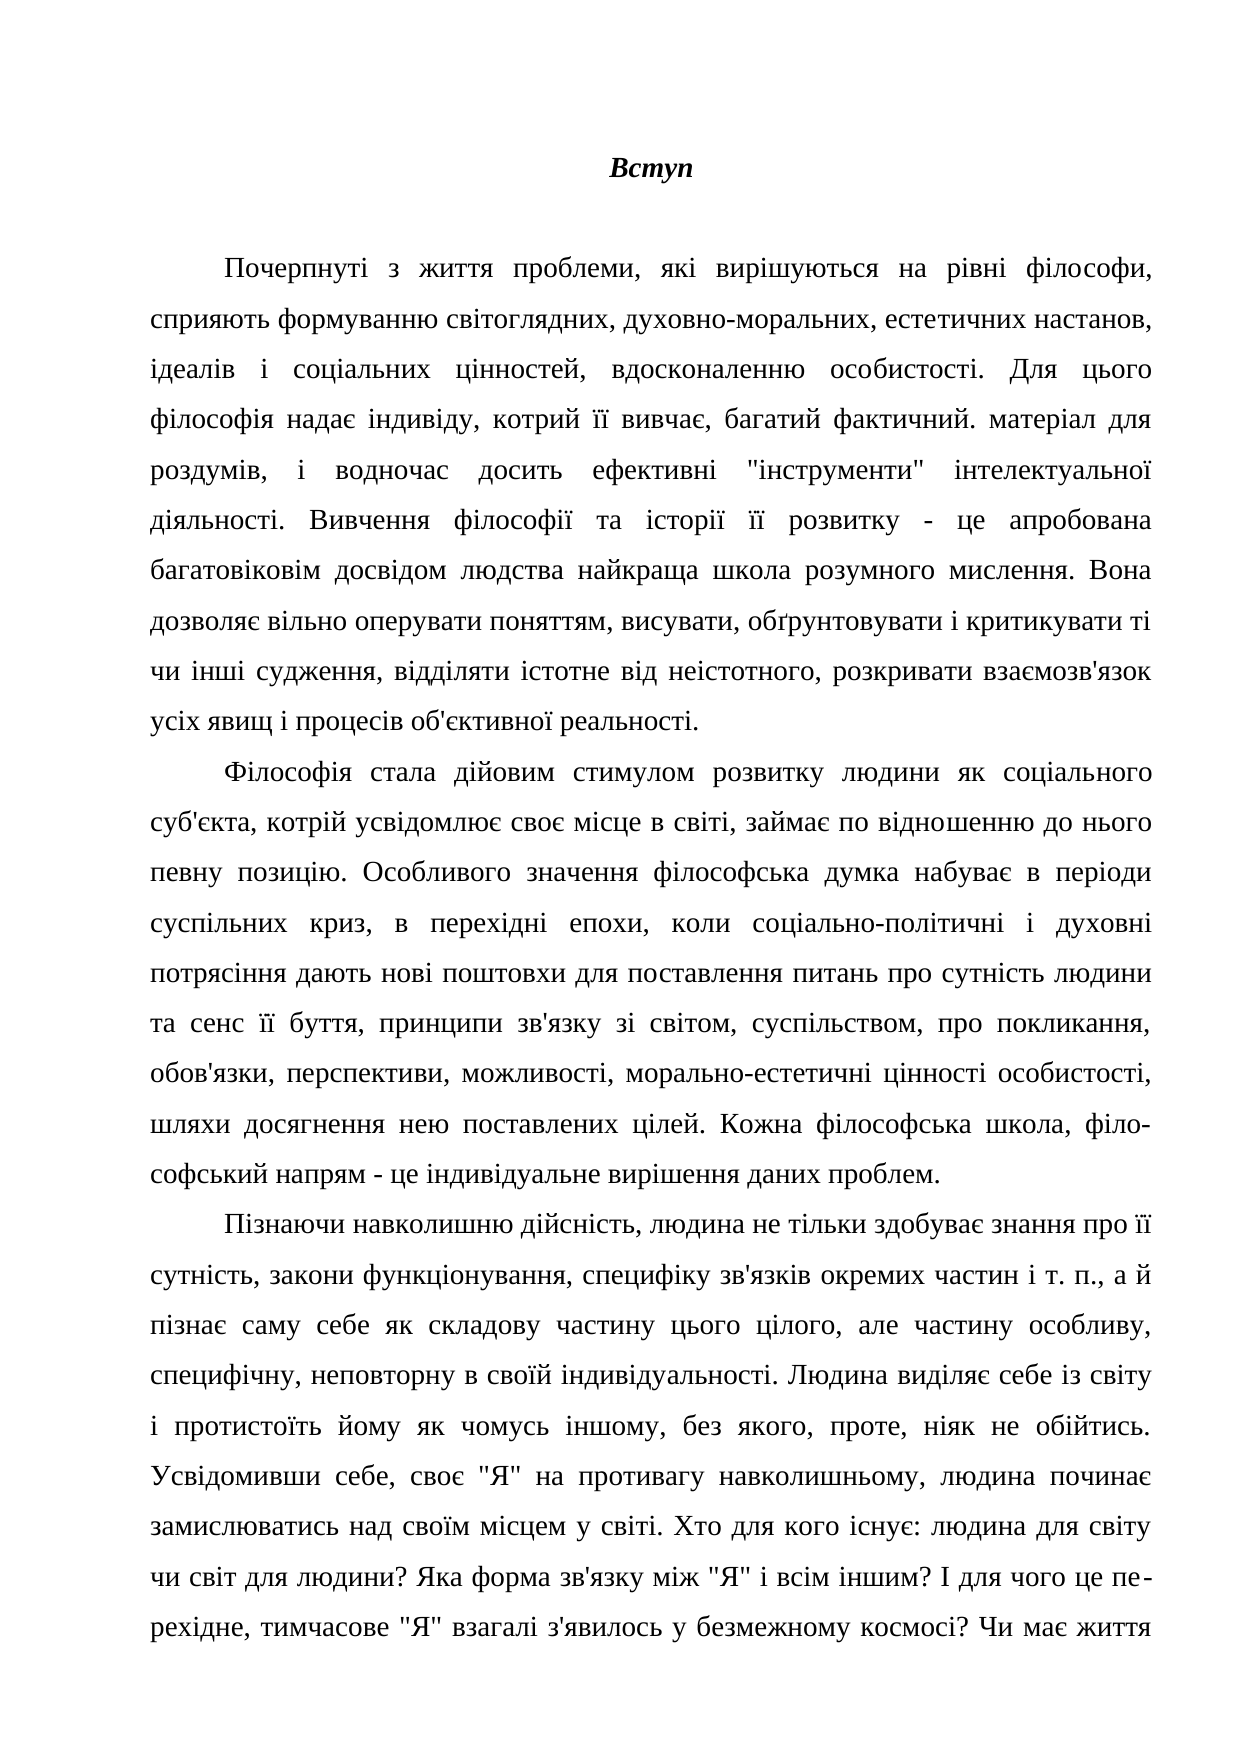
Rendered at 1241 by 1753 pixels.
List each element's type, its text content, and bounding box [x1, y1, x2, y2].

text Вступ [150, 150, 1152, 183]
text Філософія стала дійовим стимулом розвитку людини як соціального суб'єкта, котрій усвідомлює своє місце в світі, займає по відношенню до нього певну позицію. Особливого значення філософська думка набуває в періоди суспільних криз, в перехідні епохи, коли соціально-політичні і духовні потрясіння дають нові поштовхи для поставлення питань про сутність людини та сенс її буття, принципи зв'язку зі світом, суспільством, про покликання, обов'язки, перспективи, можливості, морально-естетичні цінності особистості, шляхи досягнення нею поставлених цілей. Кожна філософська школа, філо-софський напрям - це індивідуальне вирішення даних проблем. [150, 754, 1152, 1190]
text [150, 1207, 1152, 1643]
text Почерпнуті з життя проблеми, які вирішуються на рівні філософи, сприяють формуванню світоглядних, духовно-моральних, естетичних настанов, ідеалів і соціальних цінностей, вдосконаленню особистості. Для цього філософія надає індивіду, котрий її вивчає, багатий фактичний. матеріал для роздумів, і водночас досить ефективні "інструменти" інтелектуальної діяльності. Вивчення філософії та історії її розвитку - це апробована багатовіковім досвідом людства найкраща школа розумного мислення. Вона дозволяє вільно оперувати поняттям, висувати, обґрунтовувати і критикувати ті чи інші судження, відділяти істотне від неістотного, розкривати взаємозв'язок усіх явищ і процесів об'єктивної реальності. [150, 251, 1152, 737]
